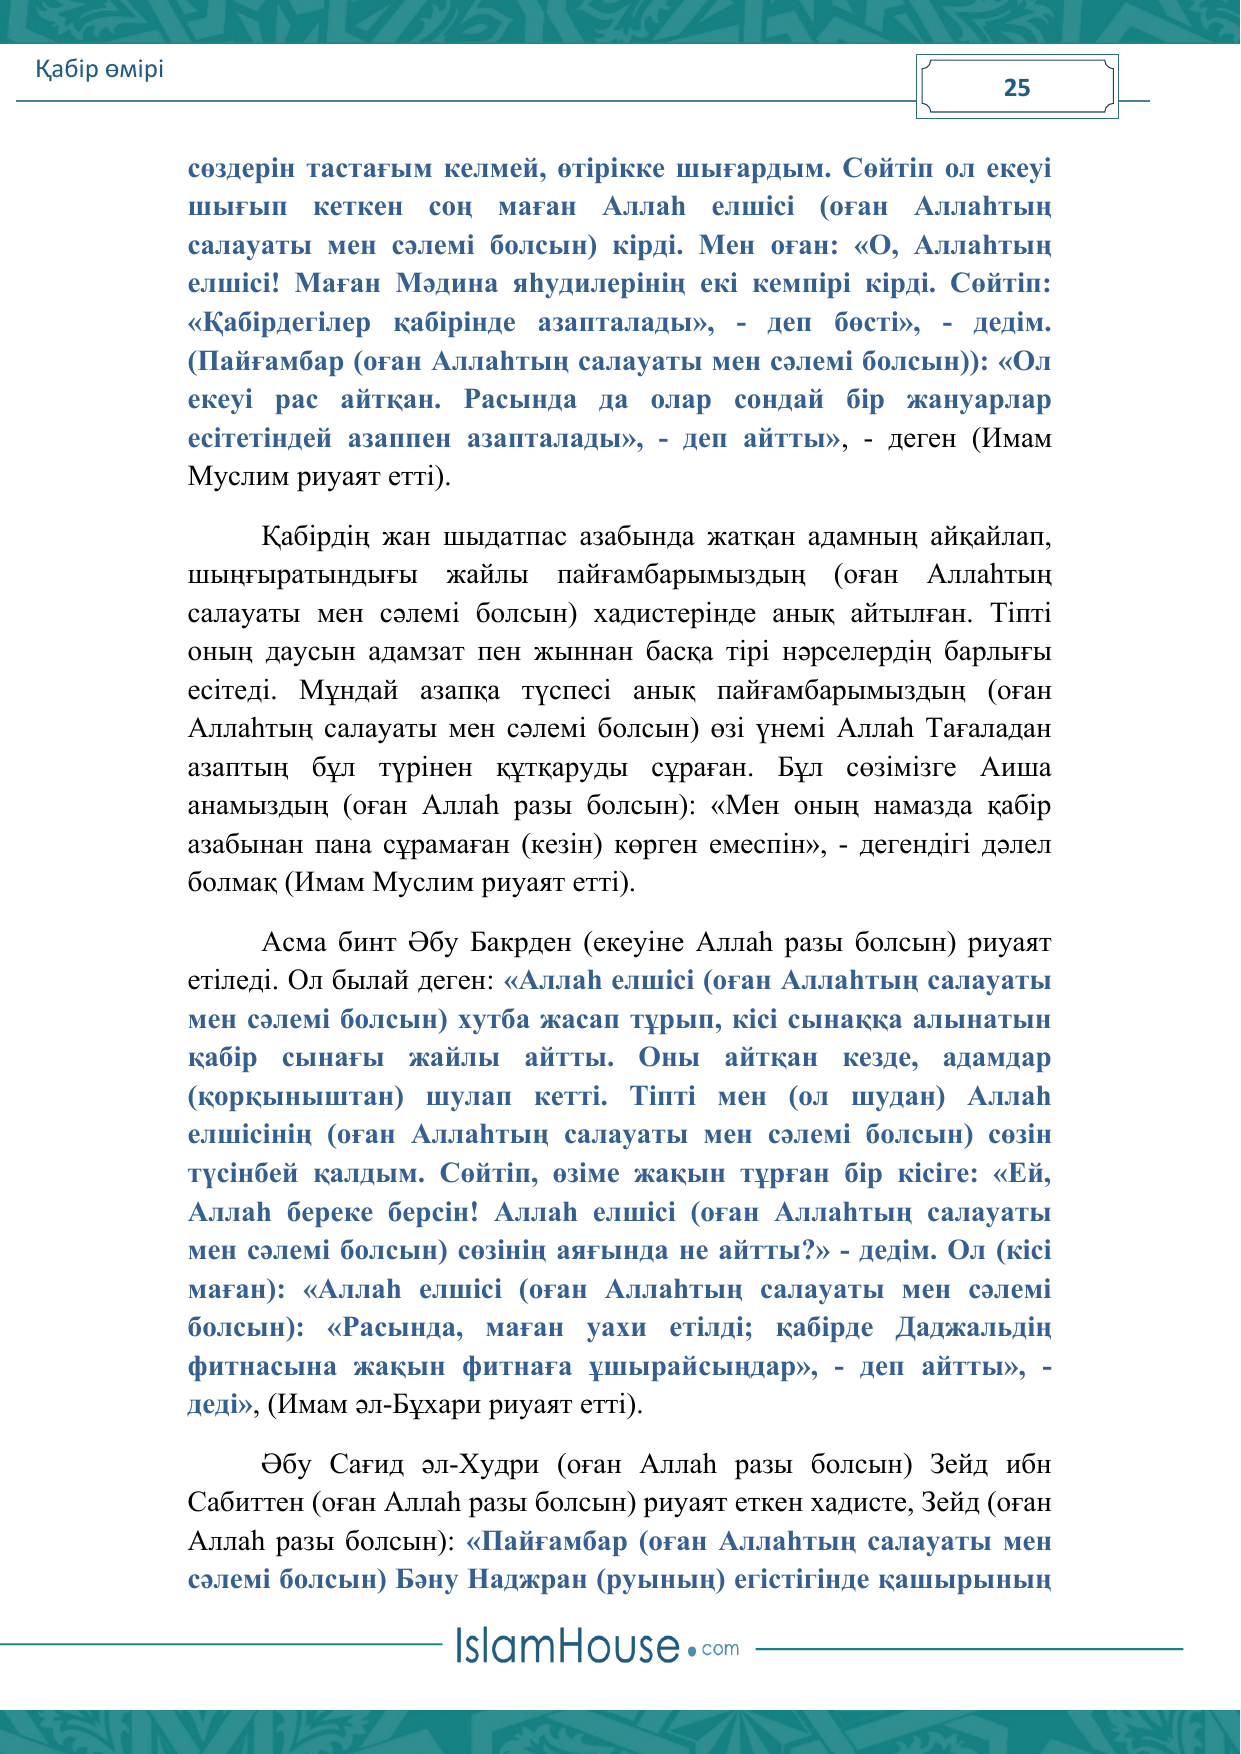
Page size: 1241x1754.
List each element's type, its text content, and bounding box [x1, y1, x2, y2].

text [187, 150, 1053, 492]
picture [0, 1710, 1241, 1754]
picture [0, 1618, 443, 1665]
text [187, 1446, 1053, 1595]
picture [447, 1620, 1184, 1672]
text Қабірдің жан шыдатпас азабында жатқан адамның айқайлап, шыңғыратындығы жайлы пайғамбарымыздың (оған Аллаһтың салауаты мен сәлемі болсын) хадистерінде анық айтылған. Тіпті оның даусын адамзат пен жыннан басқа тірі нәрселердің барлығы есітеді. Мұндай азапқа түспесі анық пайғамбарымыздың (оған Аллаһтың салауаты мен сәлемі болсын) өзі үнемі Аллаһ Тағаладан азаптың бұл түрінен құтқаруды сұраған. Бұл сөзімізге Аиша анамыздың (оған Аллаһ разы болсын): «Мен оның намазда қабір азабынан пана сұрамаған (кезін) көрген емеспін», - дегендігі дәлел болмақ (Имам Муслим риуаят етті). [187, 518, 1053, 898]
picture [0, 0, 1240, 44]
text Асма бинт Әбу Бакрден (екеуіне Аллаһ разы болсын) риуаят етіледі. Ол былай деген: «Аллаһ елшісі (оған Аллаһтың салауаты мен сәлемі болсын) хутба жасап тұрып, кісі сынаққа алынатын қабір сынағы жайлы айтты. Оны айтқан кезде, адамдар (қорқыныштан) шулап кетті. Тіпті мен (ол шудан) Аллаһ елшісінің (оған Аллаһтың салауаты мен сәлемі болсын) сөзін түсінбей қалдым. Сөйтіп, өзіме жақын тұрған бір кісіге: «Ей, Аллаһ береке берсін! Аллаһ елшісі (оған Аллаһтың салауаты мен сәлемі болсын) сөзінің аяғында не айтты?» - дедім. Ол (кісі маған): «Аллаһ елшісі (оған Аллаһтың салауаты мен сәлемі болсын): «Расында, маған уахи етілді; қабірде Даджальдің фитнасына жақын фитнаға ұшырайсыңдар», - деп айтты», - деді», (Имам әл-Бұхари риуаят етті). [187, 924, 1053, 1420]
